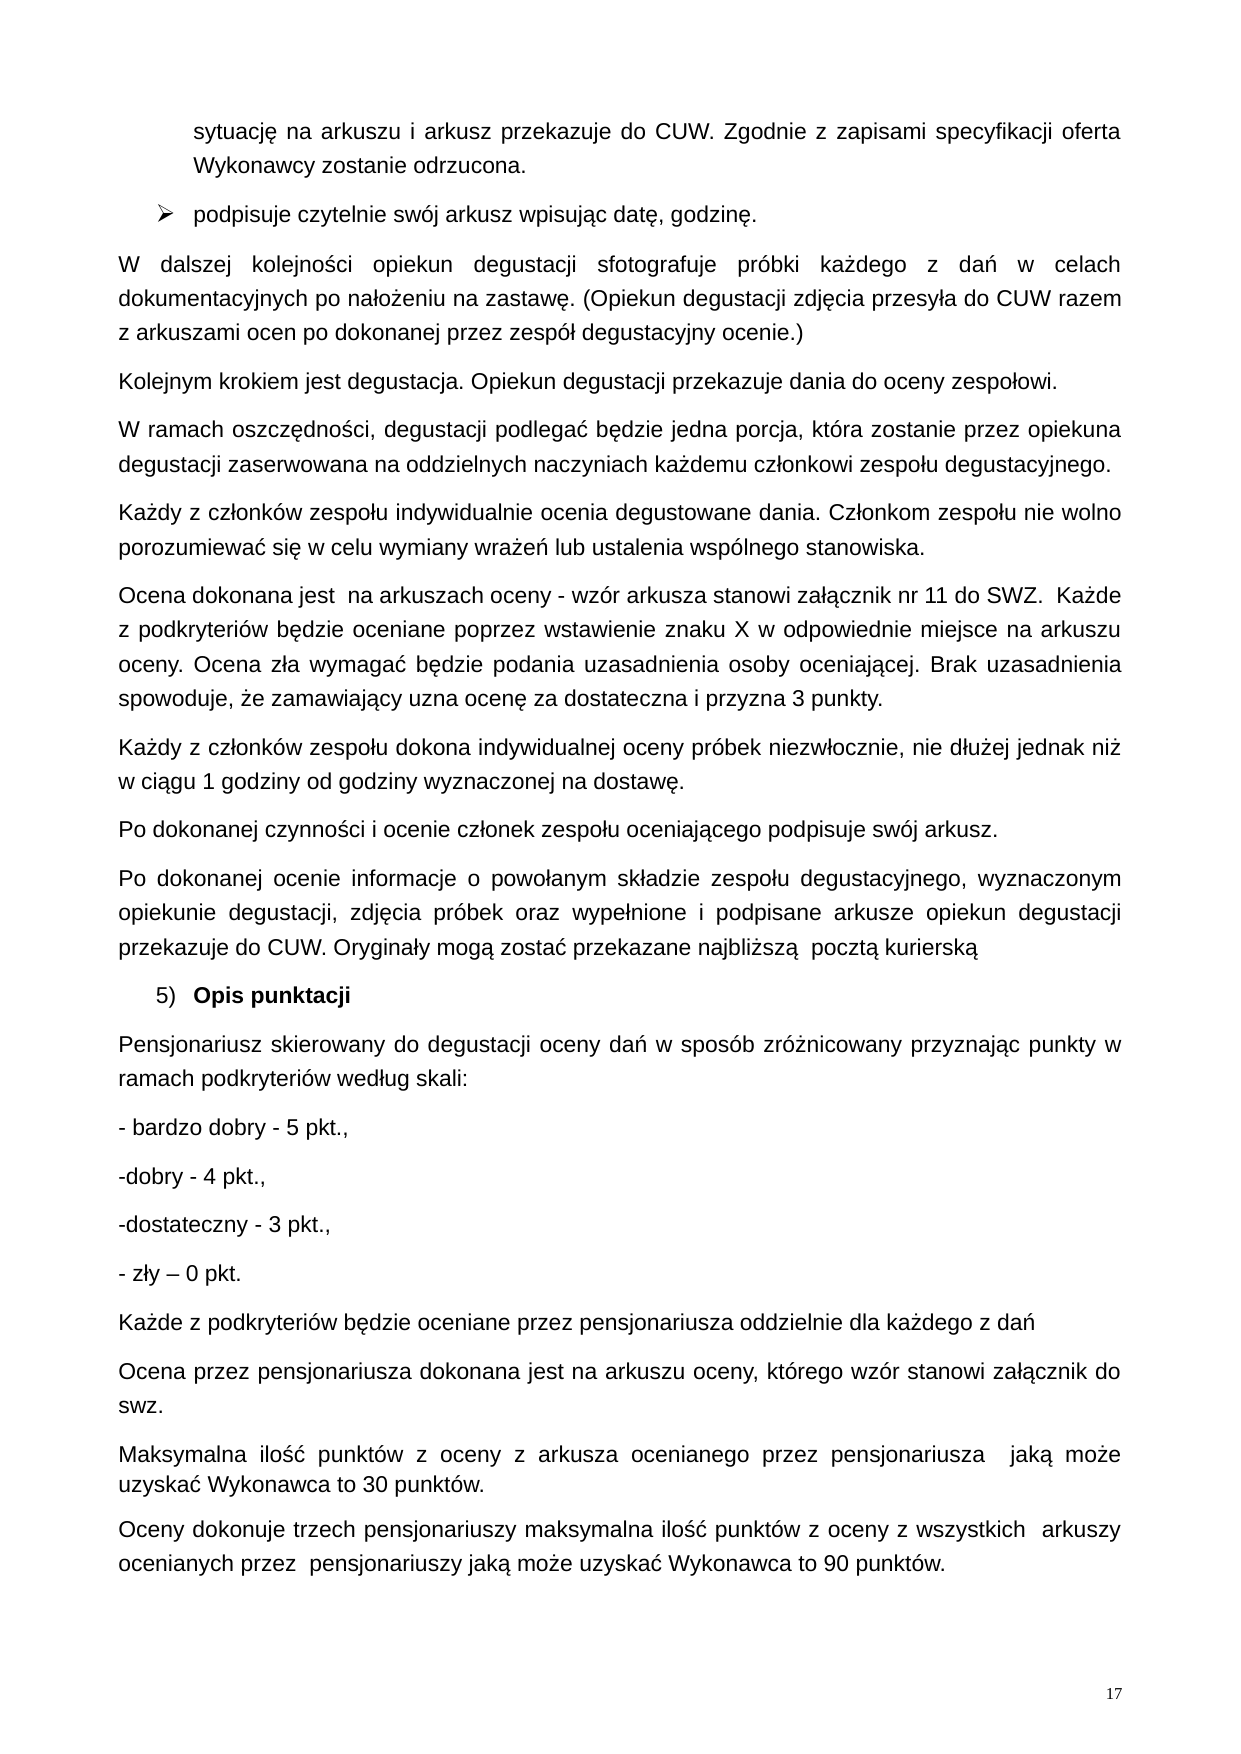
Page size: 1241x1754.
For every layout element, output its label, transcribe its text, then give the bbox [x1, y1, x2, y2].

text Ocena dokonana jest na arkuszach oceny - wzór arkusza stanowi załącznik nr 11 do SWZ. Każde z podkryteriów będzie oceniane poprzez wstawienie znaku X w odpowiednie miejsce na arkuszu oceny. Ocena zła wymagać będzie podania uzasadnienia osoby oceniającej. Brak uzasadnienia spowoduje, że zamawiający uzna ocenę za dostateczna i przyzna 3 punkty. [118, 582, 1122, 711]
text Kolejnym krokiem jest degustacja. Opiekun degustacji przekazuje dania do oceny zespołowi. [118, 368, 1122, 394]
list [156, 118, 1122, 179]
text - bardzo dobry - 5 pkt., [118, 1114, 1122, 1140]
text W ramach oszczędności, degustacji podlegać będzie jedna porcja, która zostanie przez opiekuna degustacji zaserwowana na oddzielnych naczyniach każdemu członkowi zespołu degustacyjnego. [118, 416, 1122, 477]
text -dostateczny - 3 pkt., [118, 1211, 1122, 1238]
text W dalszej kolejności opiekun degustacji sfotografuje próbki każdego z dań w celach dokumentacyjnych po nałożeniu na zastawę. (Opiekun degustacji zdjęcia przesyła do CUW razem z arkuszami ocen po dokonanej przez zespół degustacyjny ocenie.) [118, 251, 1122, 345]
text Każde z podkryteriów będzie oceniane przez pensjonariusza oddzielnie dla każdego z dań [118, 1309, 1122, 1335]
text -dobry - 4 pkt., [118, 1163, 1122, 1189]
text Oceny dokonuje trzech pensjonariuszy maksymalna ilość punktów z oceny z wszystkich arkuszy ocenianych przez pensjonariuszy jaką może uzyskać Wykonawca to 90 punktów. [118, 1516, 1122, 1576]
list Opis punktacji [156, 982, 1122, 1008]
text - zły – 0 pkt. [118, 1260, 1122, 1286]
text Ocena przez pensjonariusza dokonana jest na arkuszu oceny, którego wzór stanowi załącznik do swz. [118, 1358, 1122, 1418]
text Każdy z członków zespołu indywidualnie ocenia degustowane dania. Członkom zespołu nie wolno porozumiewać się w celu wymiany wrażeń lub ustalenia wspólnego stanowiska. [118, 499, 1122, 560]
text Po dokonanej czynności i ocenie członek zespołu oceniającego podpisuje swój arkusz. [118, 816, 1122, 843]
text Po dokonanej ocenie informacje o powołanym składzie zespołu degustacyjnego, wyznaczonym opiekunie degustacji, zdjęcia próbek oraz wypełnione i podpisane arkusze opiekun degustacji przekazuje do CUW. Oryginały mogą zostać przekazane najbliższą pocztą kurierską [118, 865, 1122, 960]
text Pensjonariusz skierowany do degustacji oceny dań w sposób zróżnicowany przyznając punkty w ramach podkryteriów według skali: [118, 1031, 1122, 1091]
text Maksymalna ilość punktów z oceny z arkusza ocenianego przez pensjonariusza jaką może uzyskać Wykonawca to 30 punktów. [118, 1441, 1122, 1497]
list podpisuje czytelnie swój arkusz wpisując datę, godzinę. [156, 201, 1122, 228]
text Każdy z członków zespołu dokona indywidualnej oceny próbek niezwłocznie, nie dłużej jednak niż w ciągu 1 godziny od godziny wyznaczonej na dostawę. [118, 733, 1122, 794]
